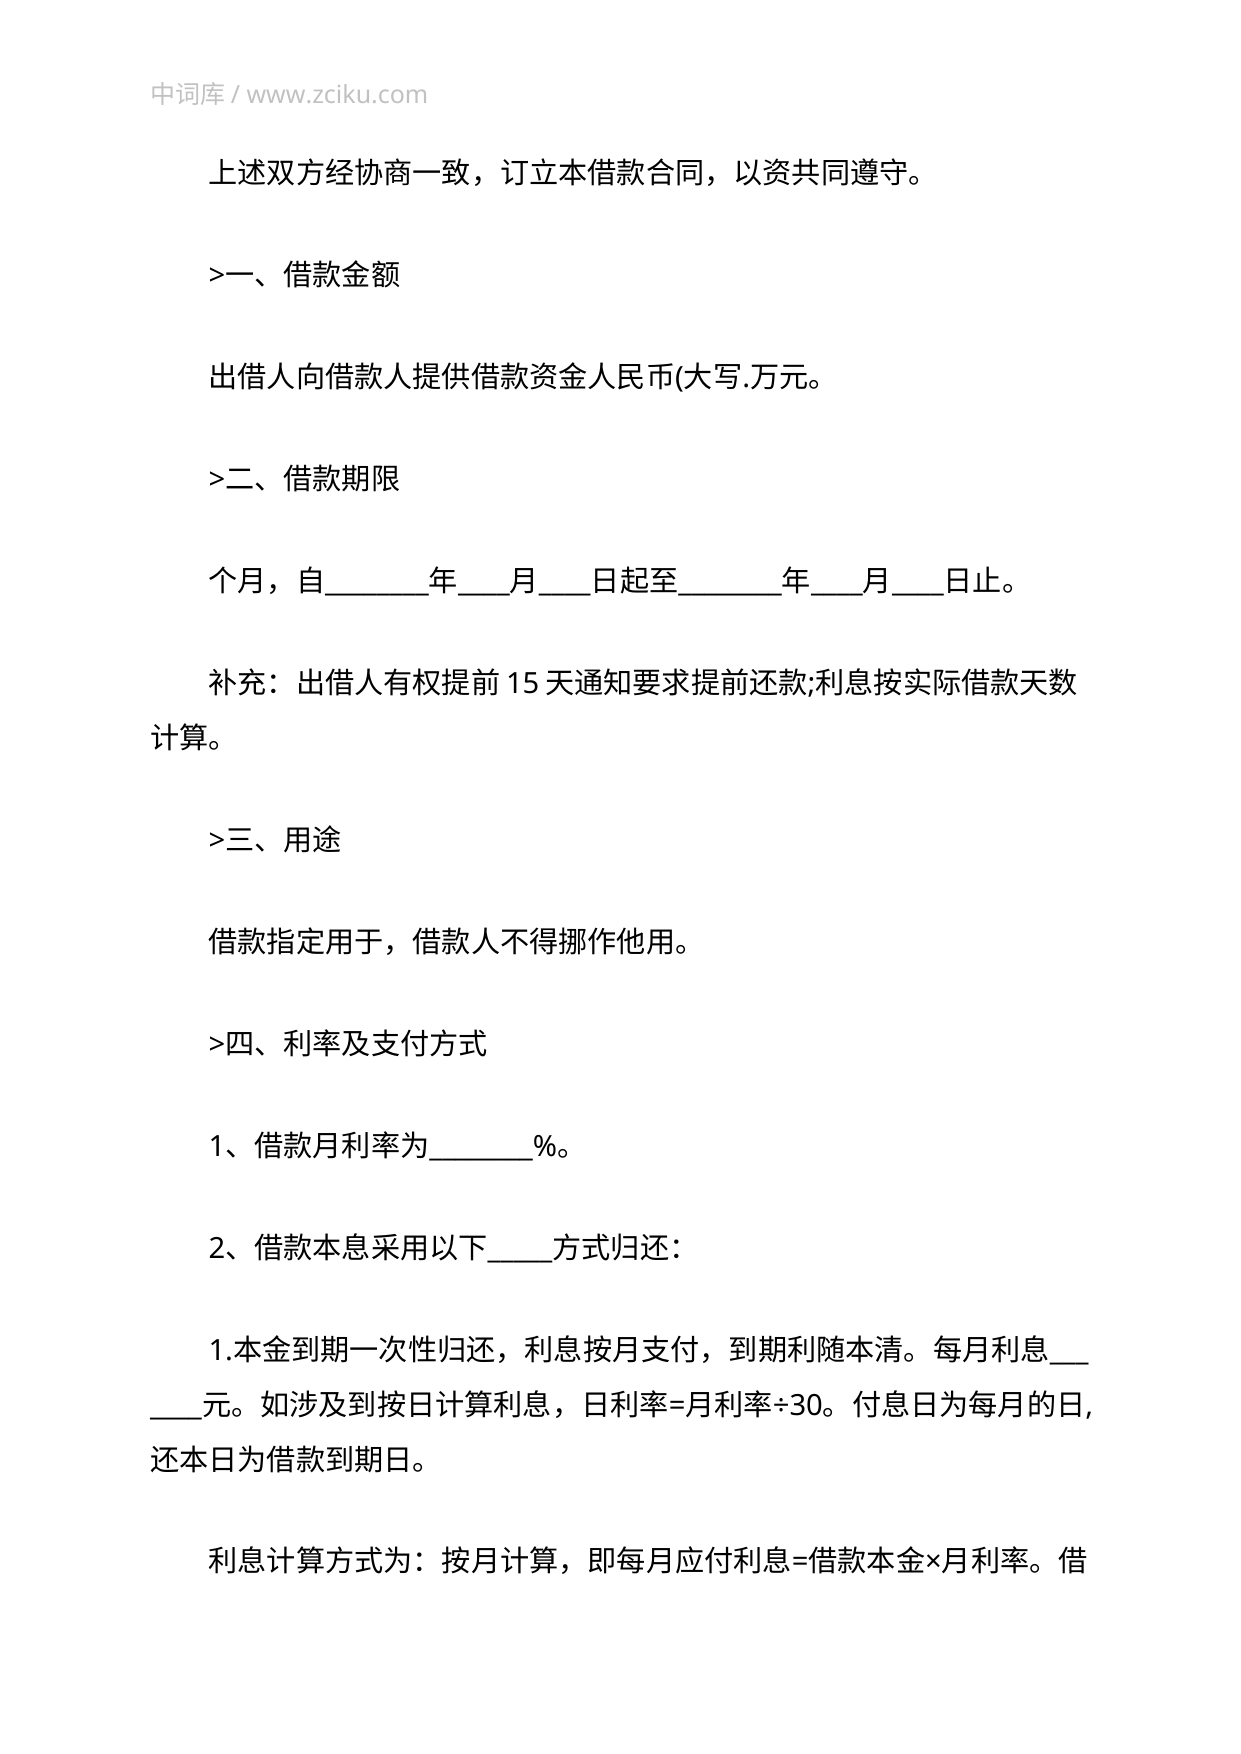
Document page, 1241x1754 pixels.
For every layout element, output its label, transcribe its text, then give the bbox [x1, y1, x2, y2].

text 出借人向借款人提供借款资金人民币(大写.万元。 [150, 354, 1090, 396]
text 上述双方经协商一致，订立本借款合同，以资共同遵守。 [150, 150, 1090, 192]
text 个月，自________年____月____日起至________年____月____日止。 [150, 558, 1090, 600]
text >二、借款期限 [150, 456, 1090, 498]
text 借款指定用于，借款人不得挪作他用。 [150, 918, 1090, 961]
text >一、借款金额 [150, 252, 1090, 294]
text 1.本金到期一次性归还，利息按月支付，到期利随本清。每月利息_______元。如涉及到按日计算利息，日利率=月利率÷30。付息日为每月的日,还本日为借款到期日。 [150, 1326, 1090, 1478]
text 1、借款月利率为________%。 [150, 1122, 1090, 1164]
text 2、借款本息采用以下_____方式归还： [150, 1224, 1090, 1267]
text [150, 1538, 1090, 1580]
text >四、利率及支付方式 [150, 1020, 1090, 1063]
text >三、用途 [150, 816, 1090, 859]
text 补充：出借人有权提前15天通知要求提前还款;利息按实际借款天数计算。 [150, 660, 1090, 757]
